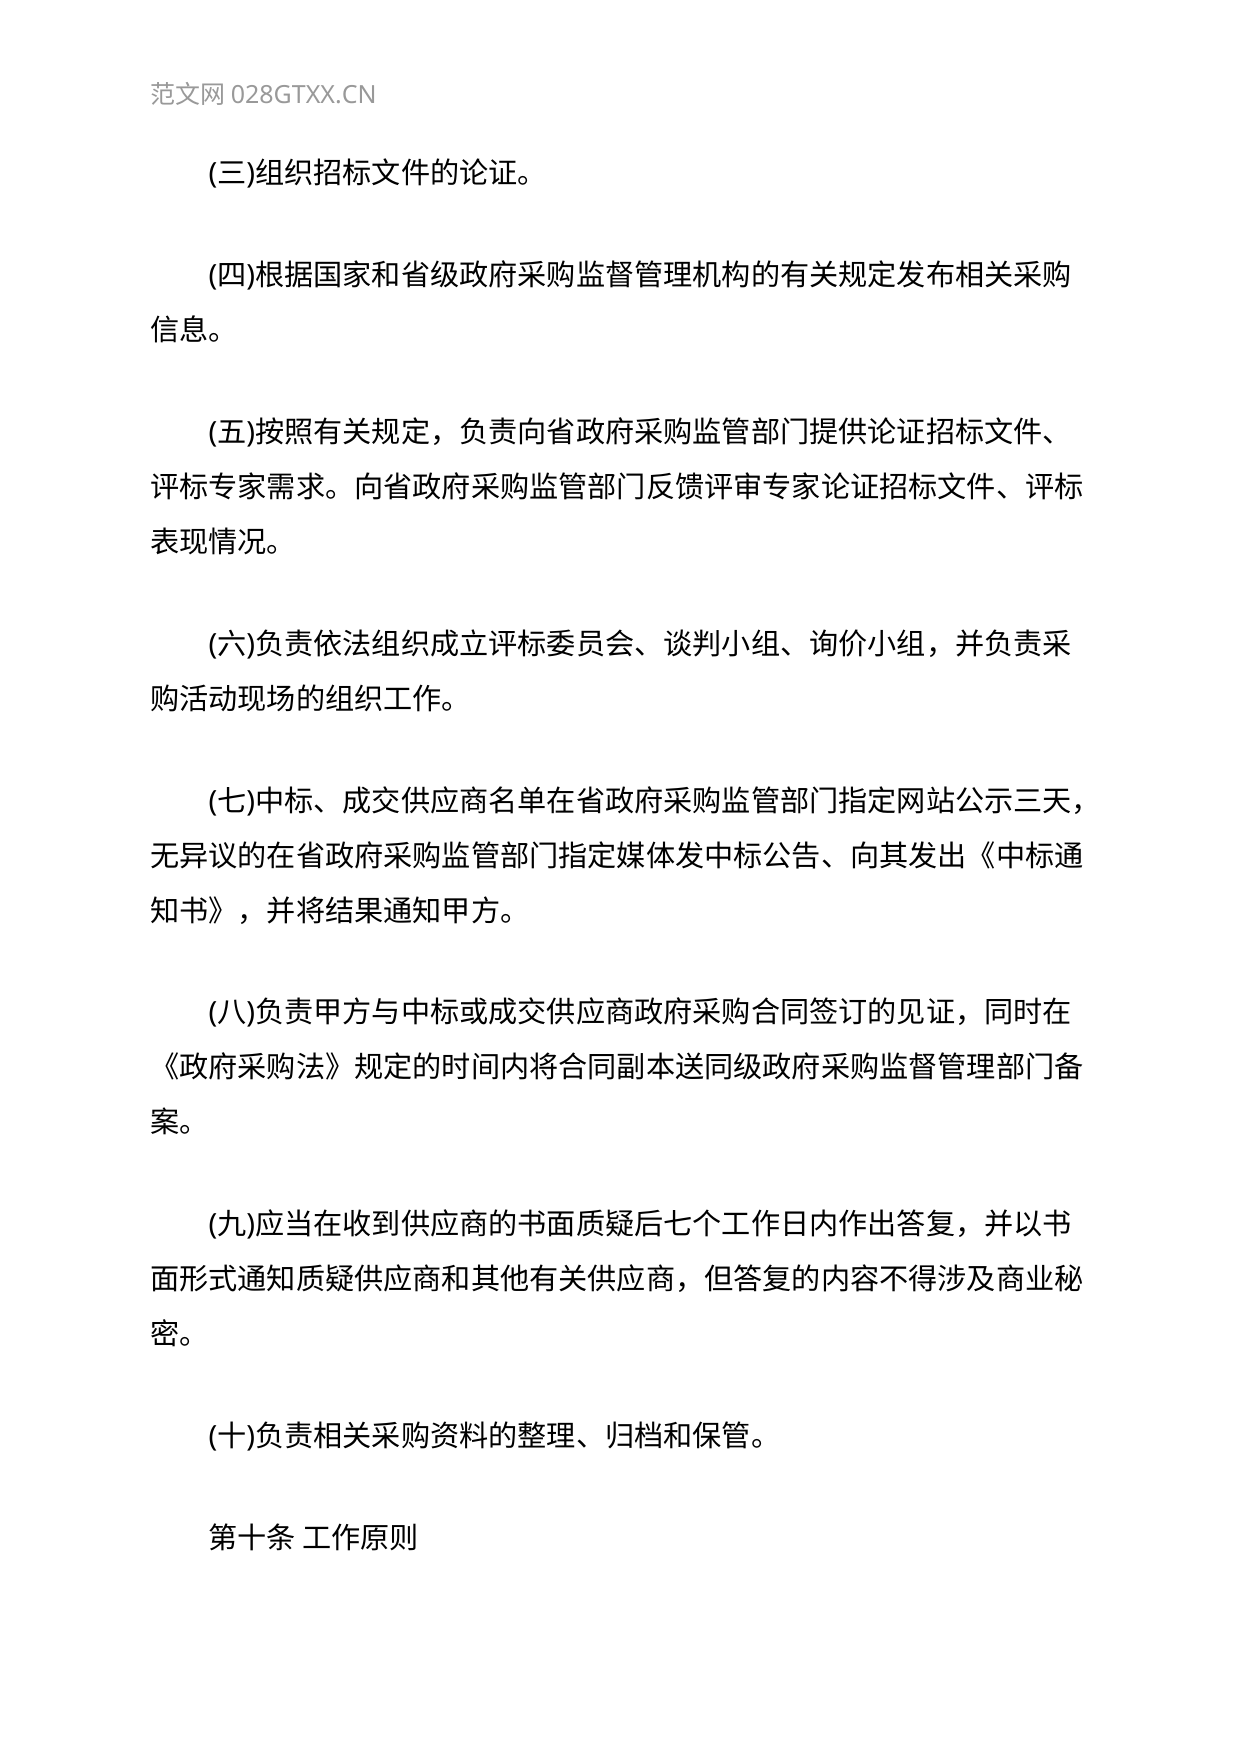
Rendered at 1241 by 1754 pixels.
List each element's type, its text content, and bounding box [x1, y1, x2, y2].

text (三)组织招标文件的论证。 [150, 150, 1090, 192]
text (六)负责依法组织成立评标委员会、谈判小组、询价小组，并负责采购活动现场的组织工作。 [150, 620, 1090, 718]
text (七)中标、成交供应商名单在省政府采购监管部门指定网站公示三天，无异议的在省政府采购监管部门指定媒体发中标公告、向其发出《中标通知书》，并将结果通知甲方。 [150, 777, 1090, 929]
text (九)应当在收到供应商的书面质疑后七个工作日内作出答复，并以书面形式通知质疑供应商和其他有关供应商，但答复的内容不得涉及商业秘密。 [150, 1201, 1090, 1353]
text (五)按照有关规定，负责向省政府采购监管部门提供论证招标文件、评标专家需求。向省政府采购监管部门反馈评审专家论证招标文件、评标表现情况。 [150, 409, 1090, 561]
text 第十条 工作原则 [150, 1514, 1090, 1556]
text (四)根据国家和省级政府采购监督管理机构的有关规定发布相关采购信息。 [150, 252, 1090, 349]
text (十)负责相关采购资料的整理、归档和保管。 [150, 1412, 1090, 1454]
text (八)负责甲方与中标或成交供应商政府采购合同签订的见证，同时在《政府采购法》规定的时间内将合同副本送同级政府采购监督管理部门备案。 [150, 989, 1090, 1141]
